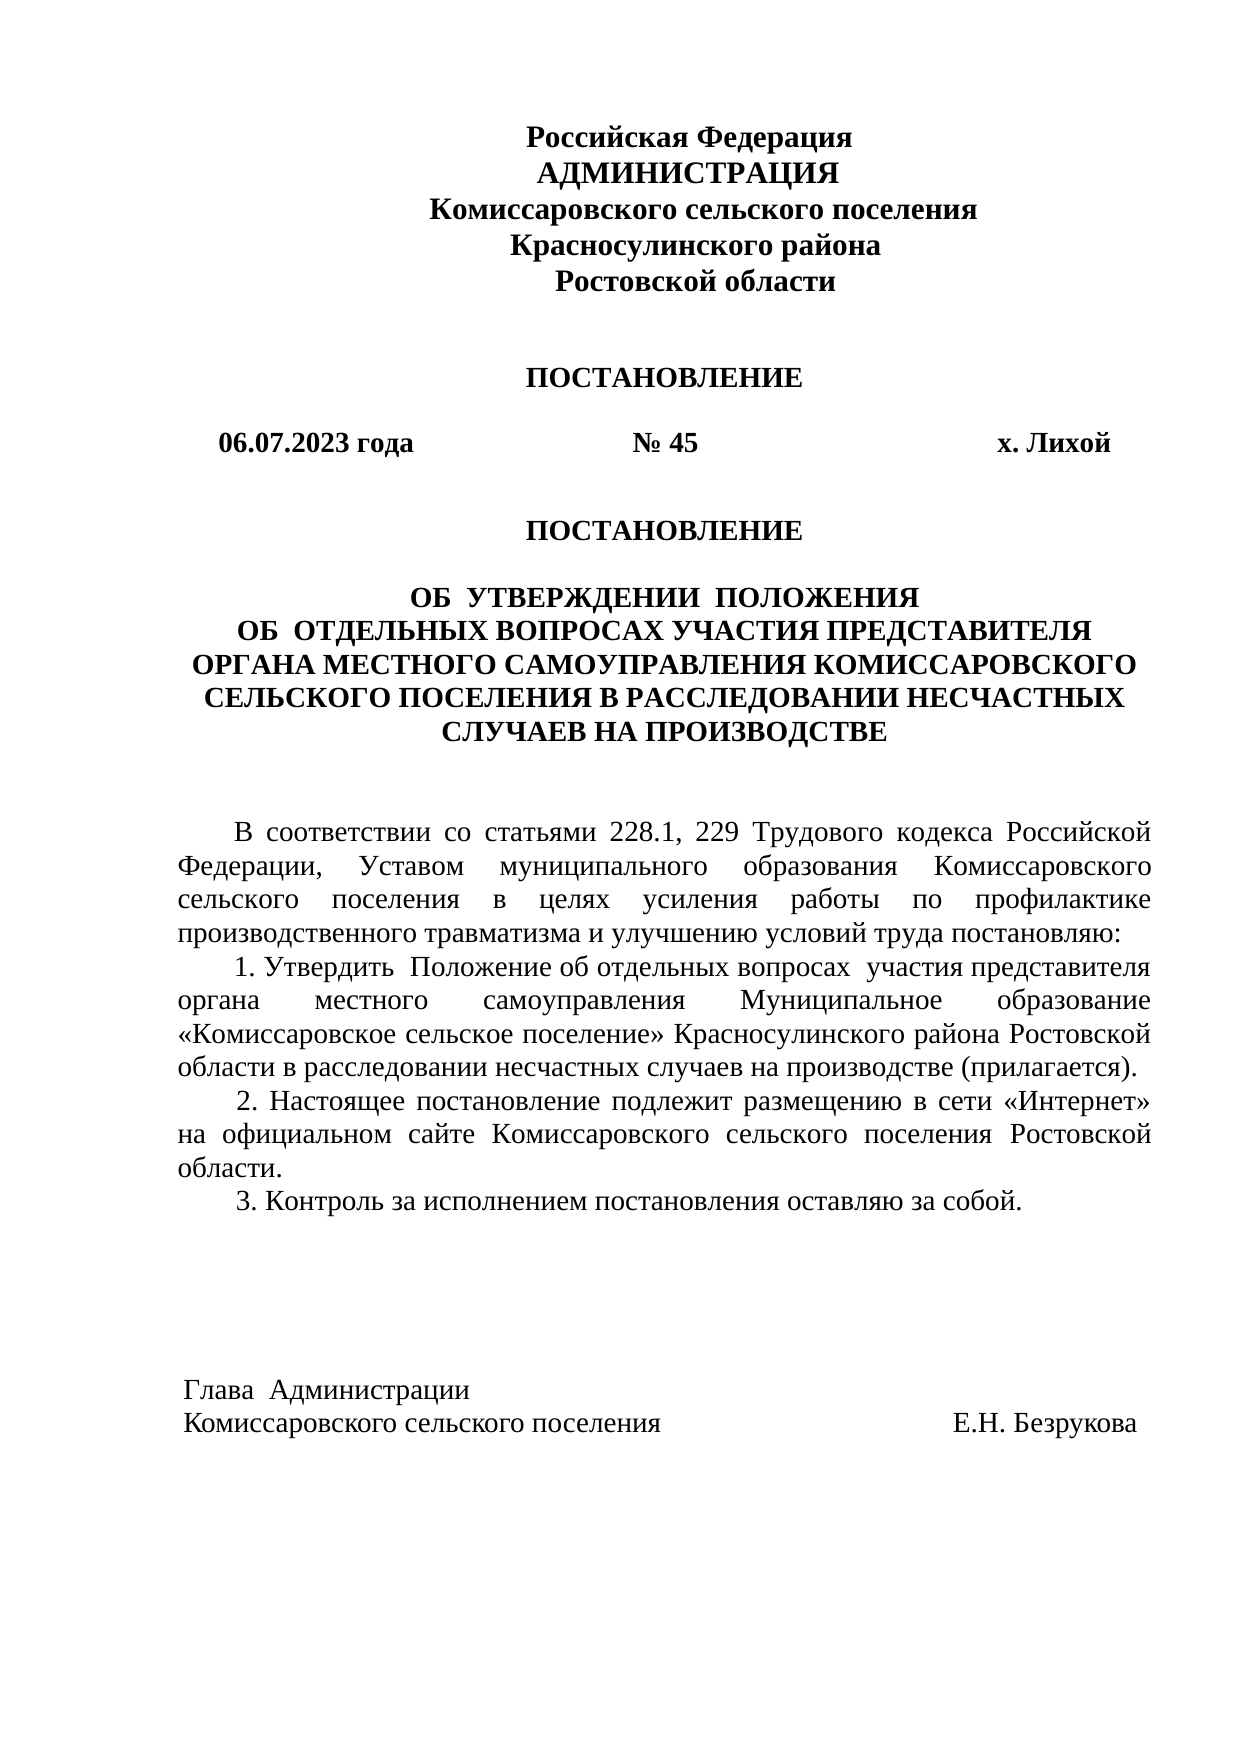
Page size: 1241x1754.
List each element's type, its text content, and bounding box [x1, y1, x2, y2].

text 1. Утвердить Положение об отдельных вопросах участия представителя органа местного самоуправления Муниципальное образование «Комиссаровское сельское поселение» Красносулинского района Ростовской области в расследовании несчастных случаев на производстве (прилагается). [177, 949, 1152, 1083]
text АДМИНИСТРАЦИЯ [177, 154, 1152, 190]
text Комиссаровского сельского поселения Е.Н. Безрукова [183, 1406, 1146, 1439]
text Ростовской области [177, 262, 1152, 298]
text Российская Федерация [177, 118, 1152, 154]
text 06.07.2023 года № 45 х. Лихой [177, 425, 1152, 458]
text ПОСТАНОВЛЕНИЕ [177, 360, 1152, 394]
text Красносулинского района [177, 226, 1152, 262]
text ОБ УТВЕРЖДЕНИИ ПОЛОЖЕНИЯ [177, 580, 1152, 613]
text ОБ ОТДЕЛЬНЫХ ВОПРОСАХ УЧАСТИЯ ПРЕДСТАВИТЕЛЯ ОРГАНА МЕСТНОГО САМОУПРАВЛЕНИЯ КОМИССАРОВСКОГО СЕЛЬСКОГО ПОСЕЛЕНИЯ В РАССЛЕДОВАНИИ НЕСЧАСТНЫХ СЛУЧАЕВ НА ПРОИЗВОДСТВЕ [177, 613, 1152, 747]
text В соответствии со статьями 228.1, 229 Трудового кодекса Российской Федерации, Уставом муниципального образования Комиссаровского сельского поселения в целях усиления работы по профилактике производственного травматизма и улучшению условий труда постановляю: [177, 814, 1152, 949]
text Комиссаровского сельского поселения [177, 190, 1152, 226]
text 3. Контроль за исполнением постановления оставляю за собой. [177, 1183, 1152, 1217]
text ПОСТАНОВЛЕНИЕ [177, 513, 1152, 546]
text 2. Настоящее постановление подлежит размещению в сети «Интернет» на официальном сайте Комиссаровского сельского поселения Ростовской области. [177, 1083, 1152, 1183]
text Глава Администрации [183, 1372, 1146, 1406]
